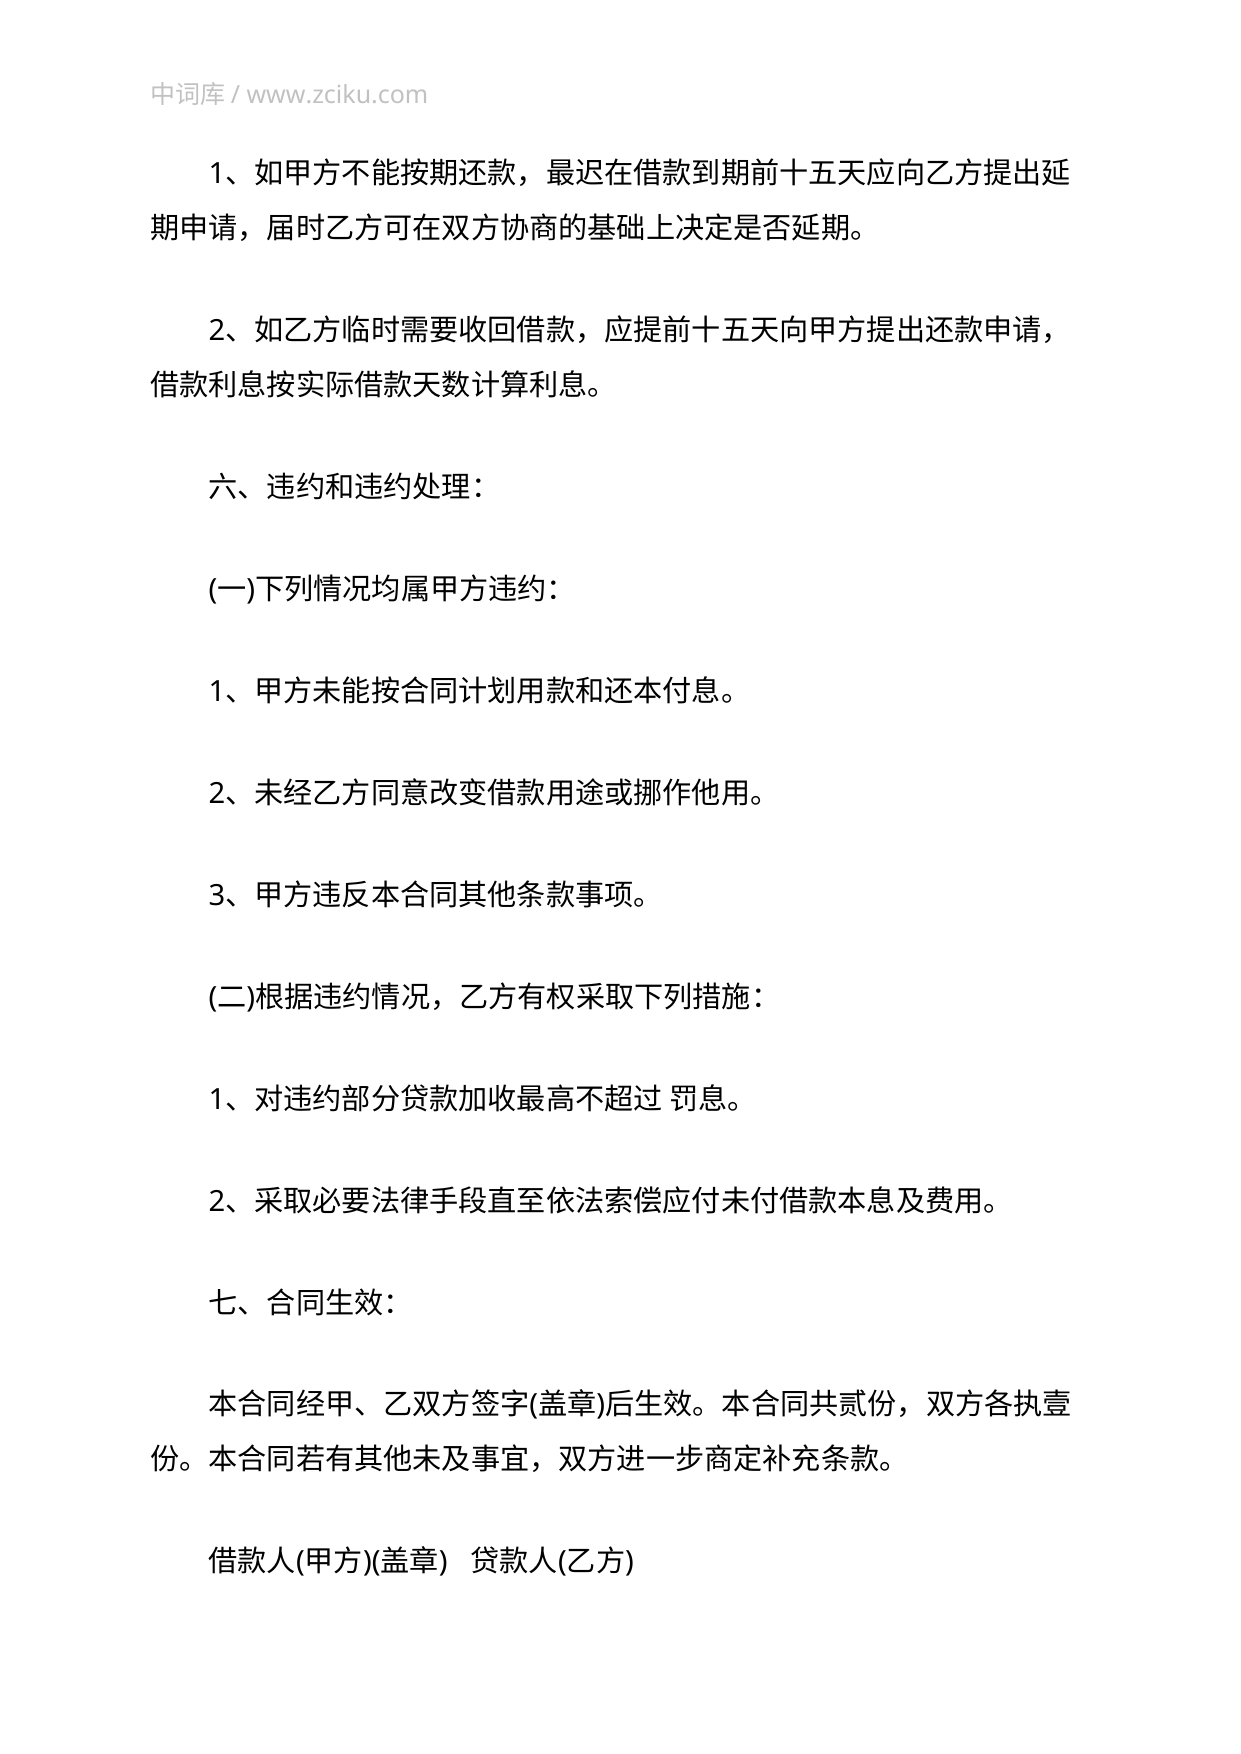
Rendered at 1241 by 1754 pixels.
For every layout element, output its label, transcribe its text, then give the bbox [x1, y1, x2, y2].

text 1、甲方未能按合同计划用款和还本付息。 [150, 667, 1090, 710]
text 3、甲方违反本合同其他条款事项。 [150, 871, 1090, 914]
text 七、合同生效： [150, 1279, 1090, 1321]
text 本合同经甲、乙双方签字(盖章)后生效。本合同共贰份，双方各执壹份。本合同若有其他未及事宜，双方进一步商定补充条款。 [150, 1381, 1090, 1478]
text 1、如甲方不能按期还款，最迟在借款到期前十五天应向乙方提出延期申请，届时乙方可在双方协商的基础上决定是否延期。 [150, 150, 1090, 247]
text 1、对违约部分贷款加收最高不超过 罚息。 [150, 1075, 1090, 1118]
text 2、采取必要法律手段直至依法索偿应付未付借款本息及费用。 [150, 1177, 1090, 1219]
text 2、未经乙方同意改变借款用途或挪作他用。 [150, 769, 1090, 812]
text (二)根据违约情况，乙方有权采取下列措施： [150, 973, 1090, 1016]
text 六、违约和违约处理： [150, 463, 1090, 506]
text 借款人(甲方)(盖章) 贷款人(乙方) [150, 1538, 1090, 1580]
text (一)下列情况均属甲方违约： [150, 565, 1090, 608]
text 2、如乙方临时需要收回借款，应提前十五天向甲方提出还款申请，借款利息按实际借款天数计算利息。 [150, 307, 1090, 404]
